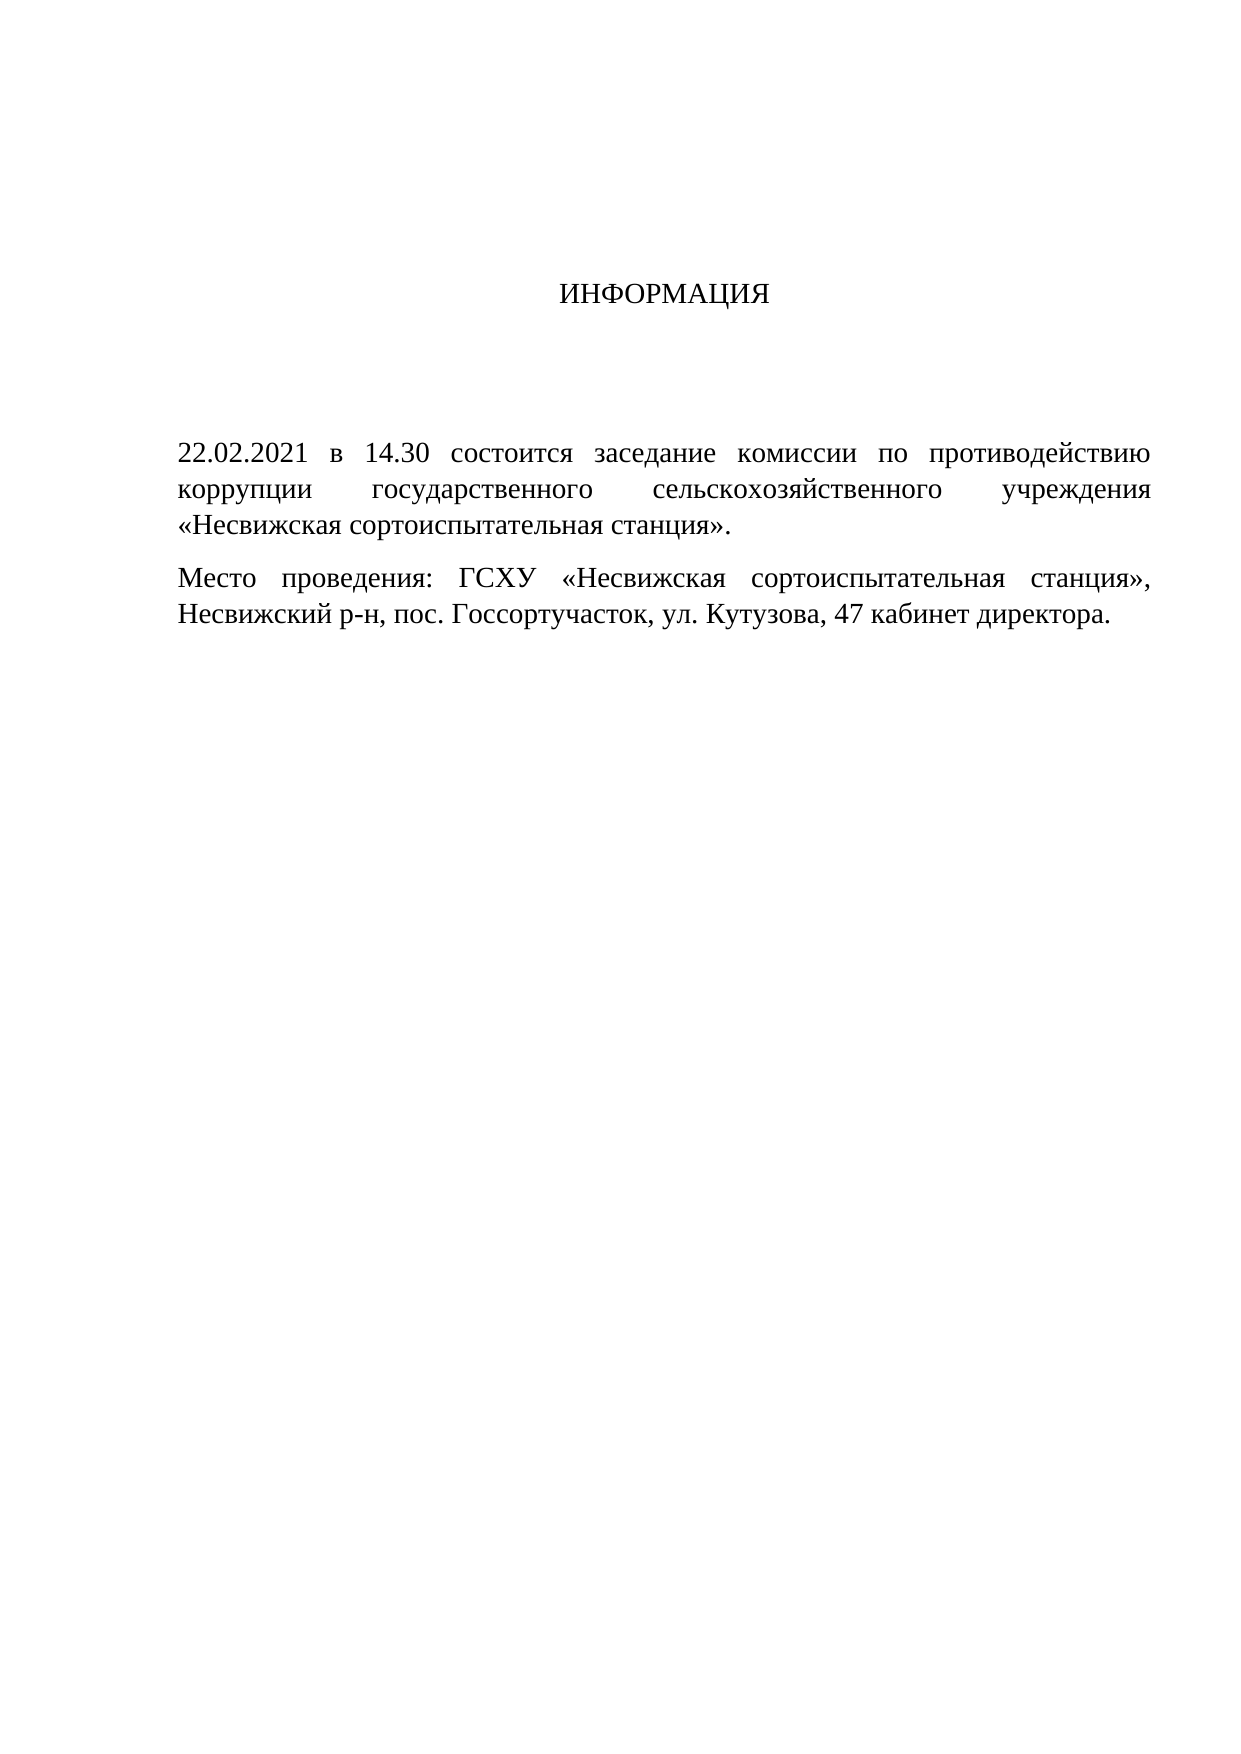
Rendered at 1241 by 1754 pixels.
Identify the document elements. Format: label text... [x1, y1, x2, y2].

text Место проведения: ГСХУ «Несвижская сортоиспытательная станция», Несвижский р-н, пос. Госсортучасток, ул. Кутузова, 47 кабинет директора. [177, 560, 1152, 630]
text ИНФОРМАЦИЯ [177, 277, 1152, 310]
text 22.02.2021 в 14.30 состоится заседание комиссии по противодействию коррупции государственного сельскохозяйственного учреждения «Несвижская сортоиспытательная станция». [177, 435, 1152, 541]
